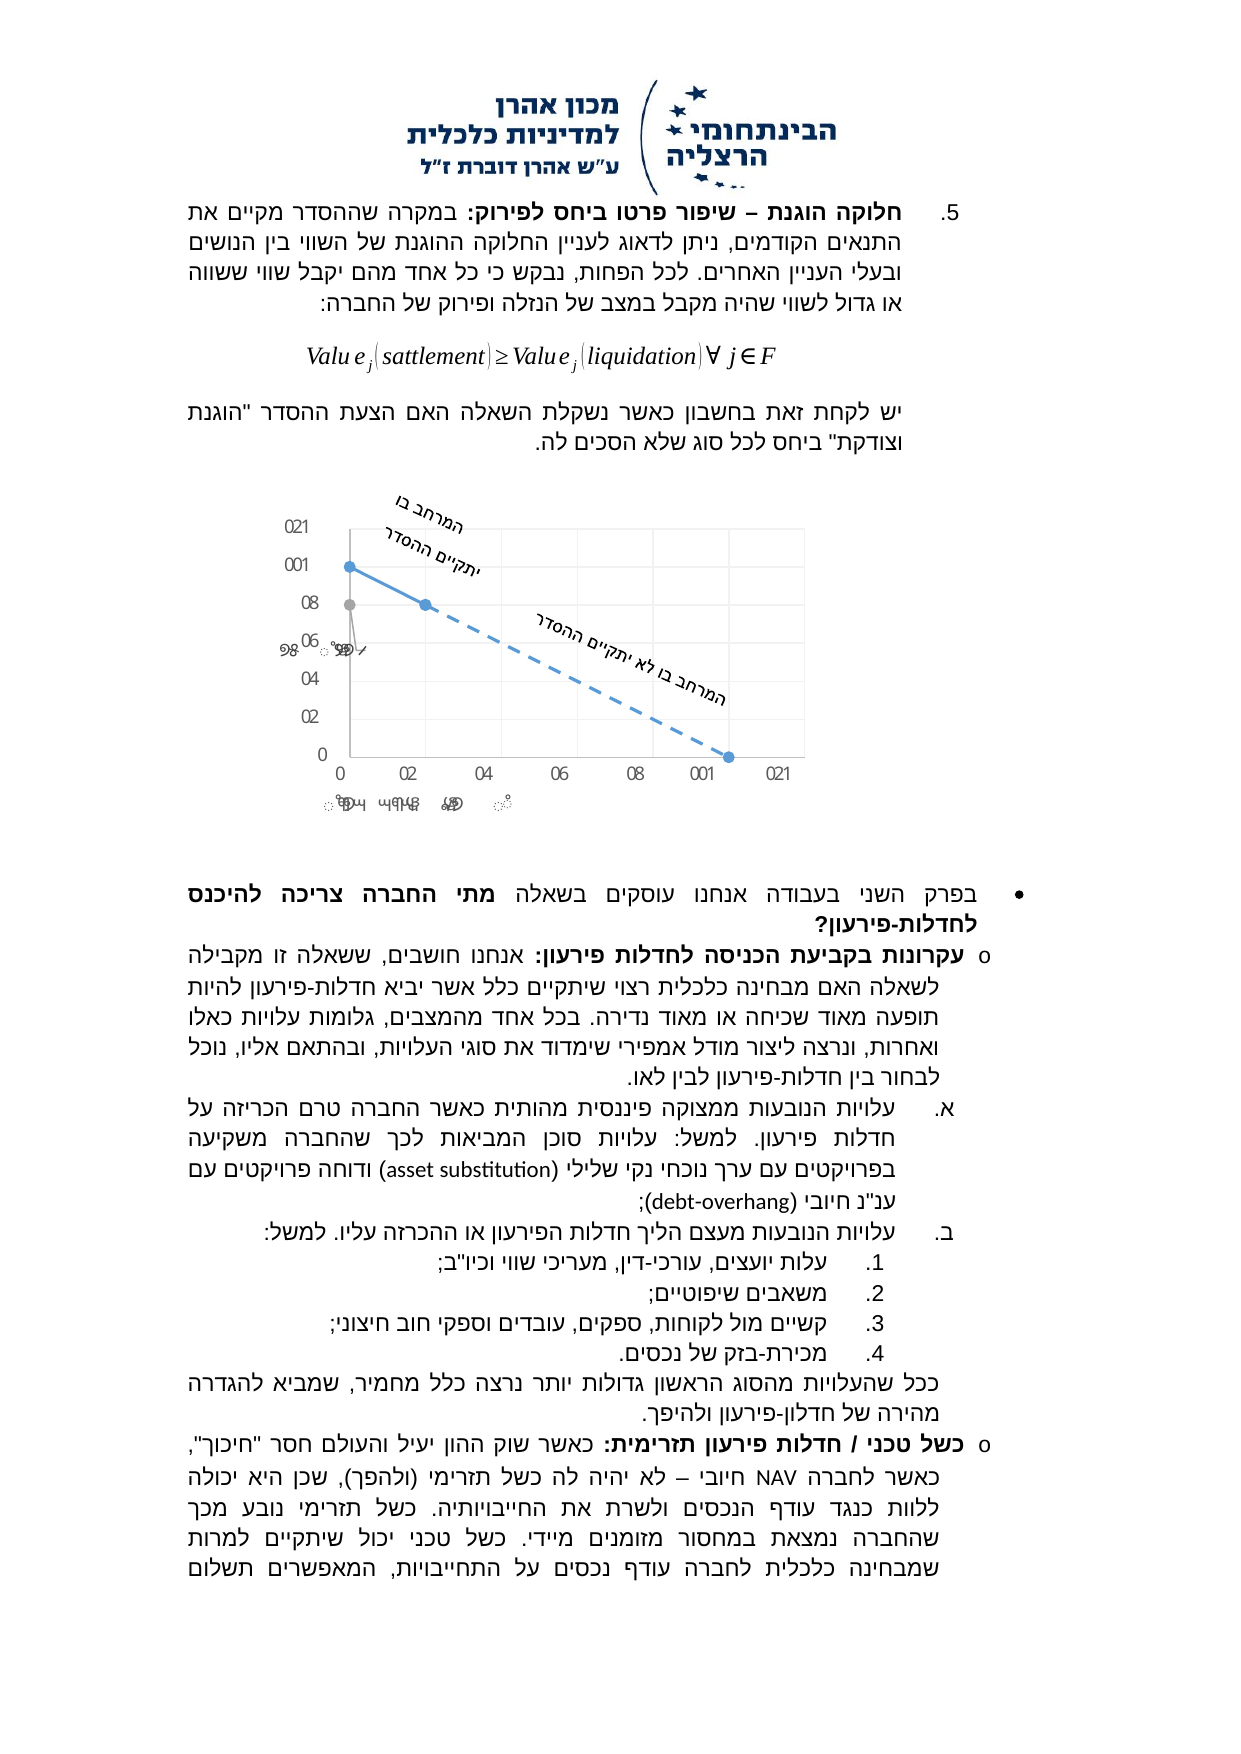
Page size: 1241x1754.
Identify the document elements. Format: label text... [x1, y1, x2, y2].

list חלוקה הוגנת – שיפור פרטו ביחס לפירוק: במקרה שההסדר מקיים את התנאים הקודמים, ניתן לדאוג לעניין החלוקה ההוגנת של השווי בין הנושים ובעלי העניין האחרים. לכל הפחות, נבקש כי כל אחד מהם יקבל שווי ששווה או גדול לשווי שהיה מקבל במצב של הנזלה ופירוק של החברה: [187, 199, 940, 316]
list עקרונות בקביעת הכניסה לחדלות פירעון: אנחנו חושבים, ששאלה זו מקבילה לשאלה האם מבחינה כלכלית רצוי שיתקיים כלל אשר יביא חדלות-פירעון להיות תופעה מאוד שכיחה או מאוד נדירה. בכל אחד מהמצבים, גלומות עלויות כאלו ואחרות, ונרצה ליצור מודל אמפירי שימדוד את סוגי העלויות, ובהתאם אליו, נוכל לבחור בין חדלות-פירעון לבין לאו. [187, 942, 978, 1091]
list יש לקחת זאת בחשבון כאשר נשקלת השאלה האם הצעת ההסדר "הוגנת וצודקת" ביחס לכל סוג שלא הסכים לה. [187, 398, 903, 455]
list עלויות הנובעות ממצוקה פיננסית מהותית כאשר החברה טרם הכריזה על חדלות פירעון. למשל: עלויות סוכן המביאות לכך שהחברה משקיעה בפרויקטים עם ערך נוכחי נקי שלילי (asset substitution) ודוחה פרויקטים עם ענ"נ חיובי (debt-overhang); [187, 1094, 934, 1215]
list בפרק השני בעבודה אנחנו עוסקים בשאלה מתי החברה צריכה להיכנס לחדלות-פירעון? [187, 881, 1015, 938]
picture [400, 73, 839, 199]
list עלות יועצים, עורכי-דין, מעריכי שווי וכיו"ב; [187, 1249, 865, 1276]
list ככל שהעלויות מהסוג הראשון גדולות יותר נרצה כלל מחמיר, שמביא להגדרה מהירה של חדלון-פירעון ולהיפך. [187, 1370, 940, 1427]
list עלויות הנובעות מעצם הליך חדלות הפירעון או ההכרזה עליו. למשל: [187, 1219, 934, 1245]
list משאבים שיפוטיים; [187, 1279, 865, 1306]
list קשיים מול לקוחות, ספקים, עובדים וספקי חוב חיצוני; [187, 1310, 865, 1336]
list מכירת-בזק של נכסים. [187, 1340, 865, 1366]
